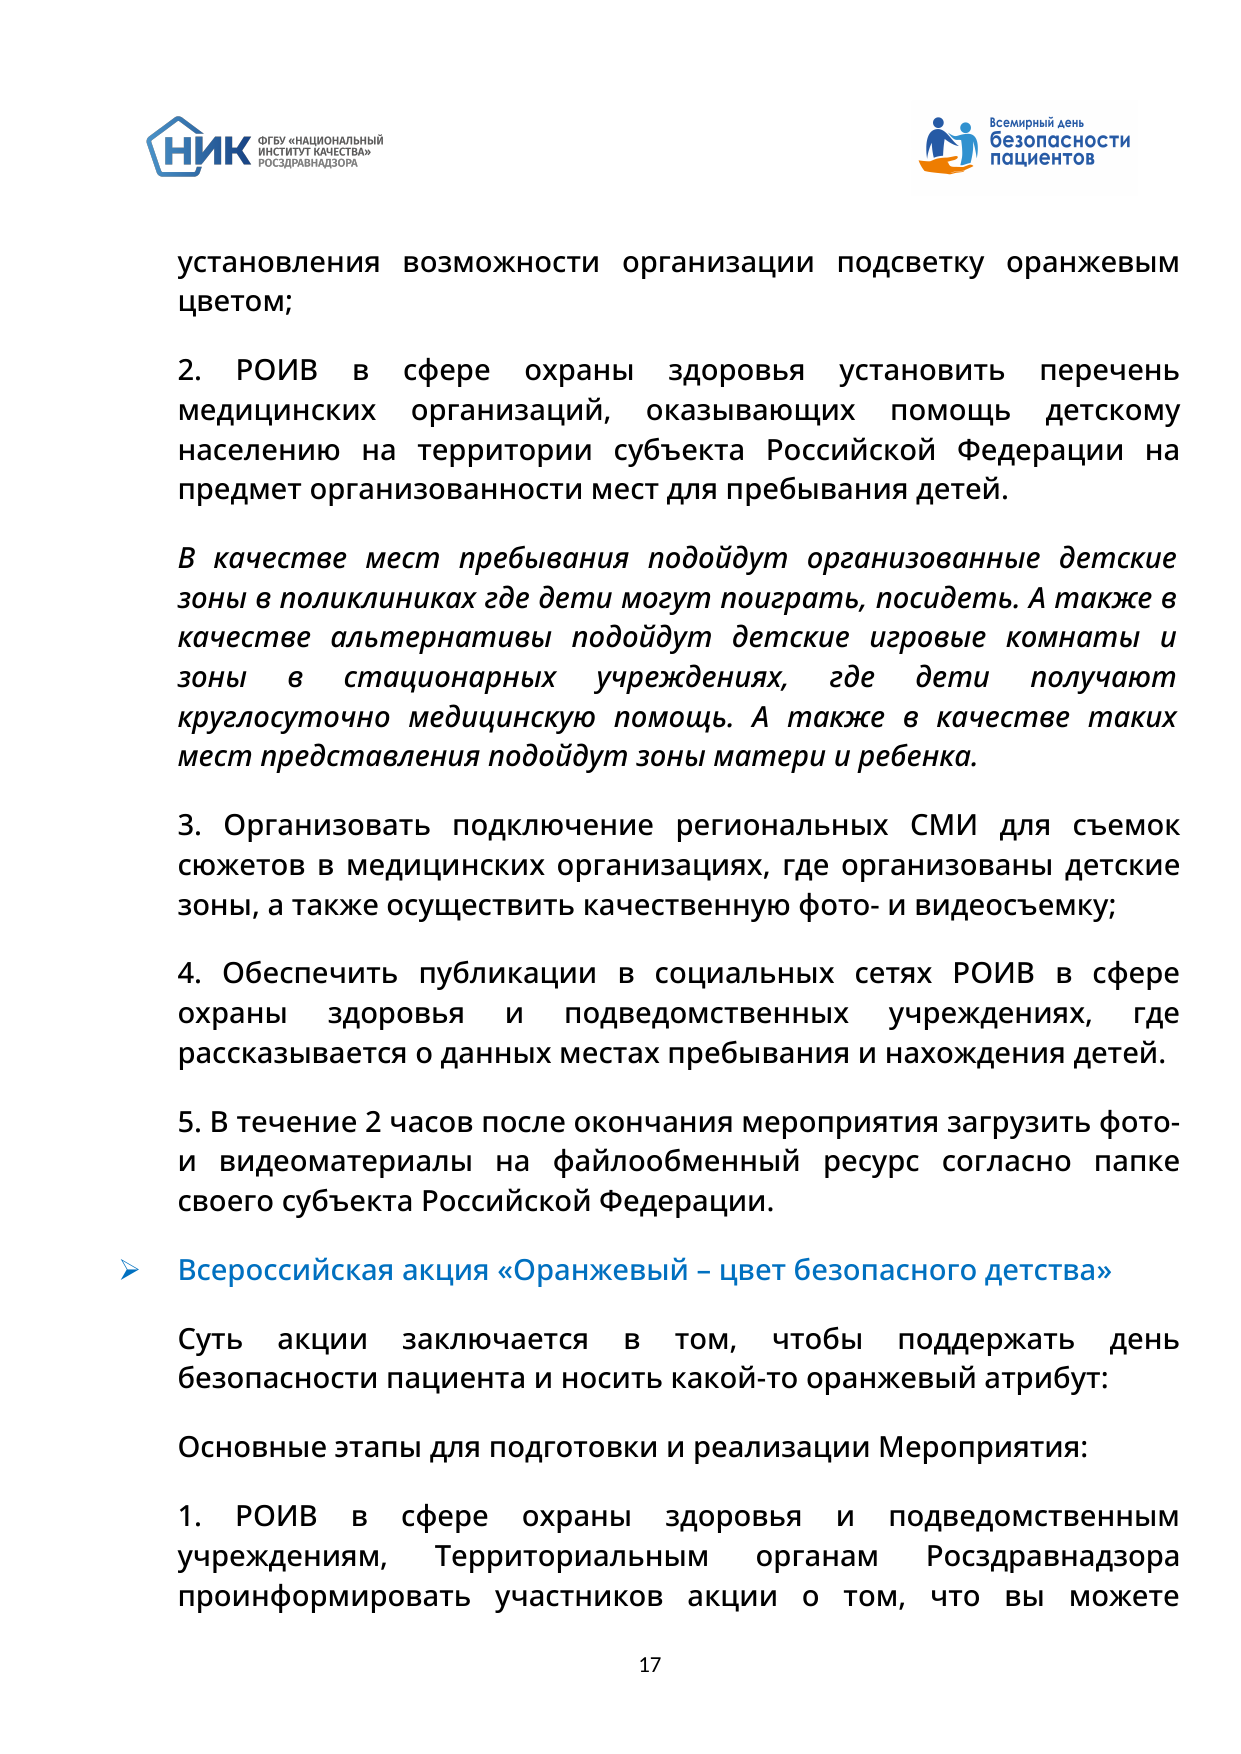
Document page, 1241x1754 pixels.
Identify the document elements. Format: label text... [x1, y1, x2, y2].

list Всероссийская акция «Оранжевый – цвет безопасного детства» [118, 1249, 1181, 1289]
picture [911, 100, 1139, 196]
text 4. Обеспечить публикации в социальных сетях РОИВ в сфере охраны здоровья и подведомственных учреждениях, где рассказывается о данных местах пребывания и нахождения детей. [177, 953, 1181, 1072]
text 3. Организовать подключение региональных СМИ для съемок сюжетов в медицинских организациях, где организованы детские зоны, а также осуществить качественную фото- и видеосъемку; [177, 804, 1181, 924]
text 2. РОИВ в сфере охраны здоровья установить перечень медицинских организаций, оказывающих помощь детскому населению на территории субъекта Российской Федерации на предмет организованности мест для пребывания детей. [177, 349, 1181, 508]
picture [118, 76, 412, 241]
text 5. В течение 2 часов после окончания мероприятия загрузить фото- и видеоматериалы на файлообменный ресурс согласно папке своего субъекта Российской Федерации. [177, 1101, 1181, 1220]
text Основные этапы для подготовки и реализации Мероприятия: [177, 1427, 1181, 1466]
text Суть акции заключается в том, чтобы поддержать день безопасности пациента и носить какой-то оранжевый атрибут: [177, 1318, 1181, 1397]
text В качестве мест пребывания подойдут организованные детские зоны в поликлиниках где дети могут поиграть, посидеть. А также в качестве альтернативы подойдут детские игровые комнаты и зоны в стационарных учреждениях, где дети получают круглосуточно медицинскую помощь. А также в качестве таких мест представления подойдут зоны матери и ребенка. [177, 537, 1181, 775]
